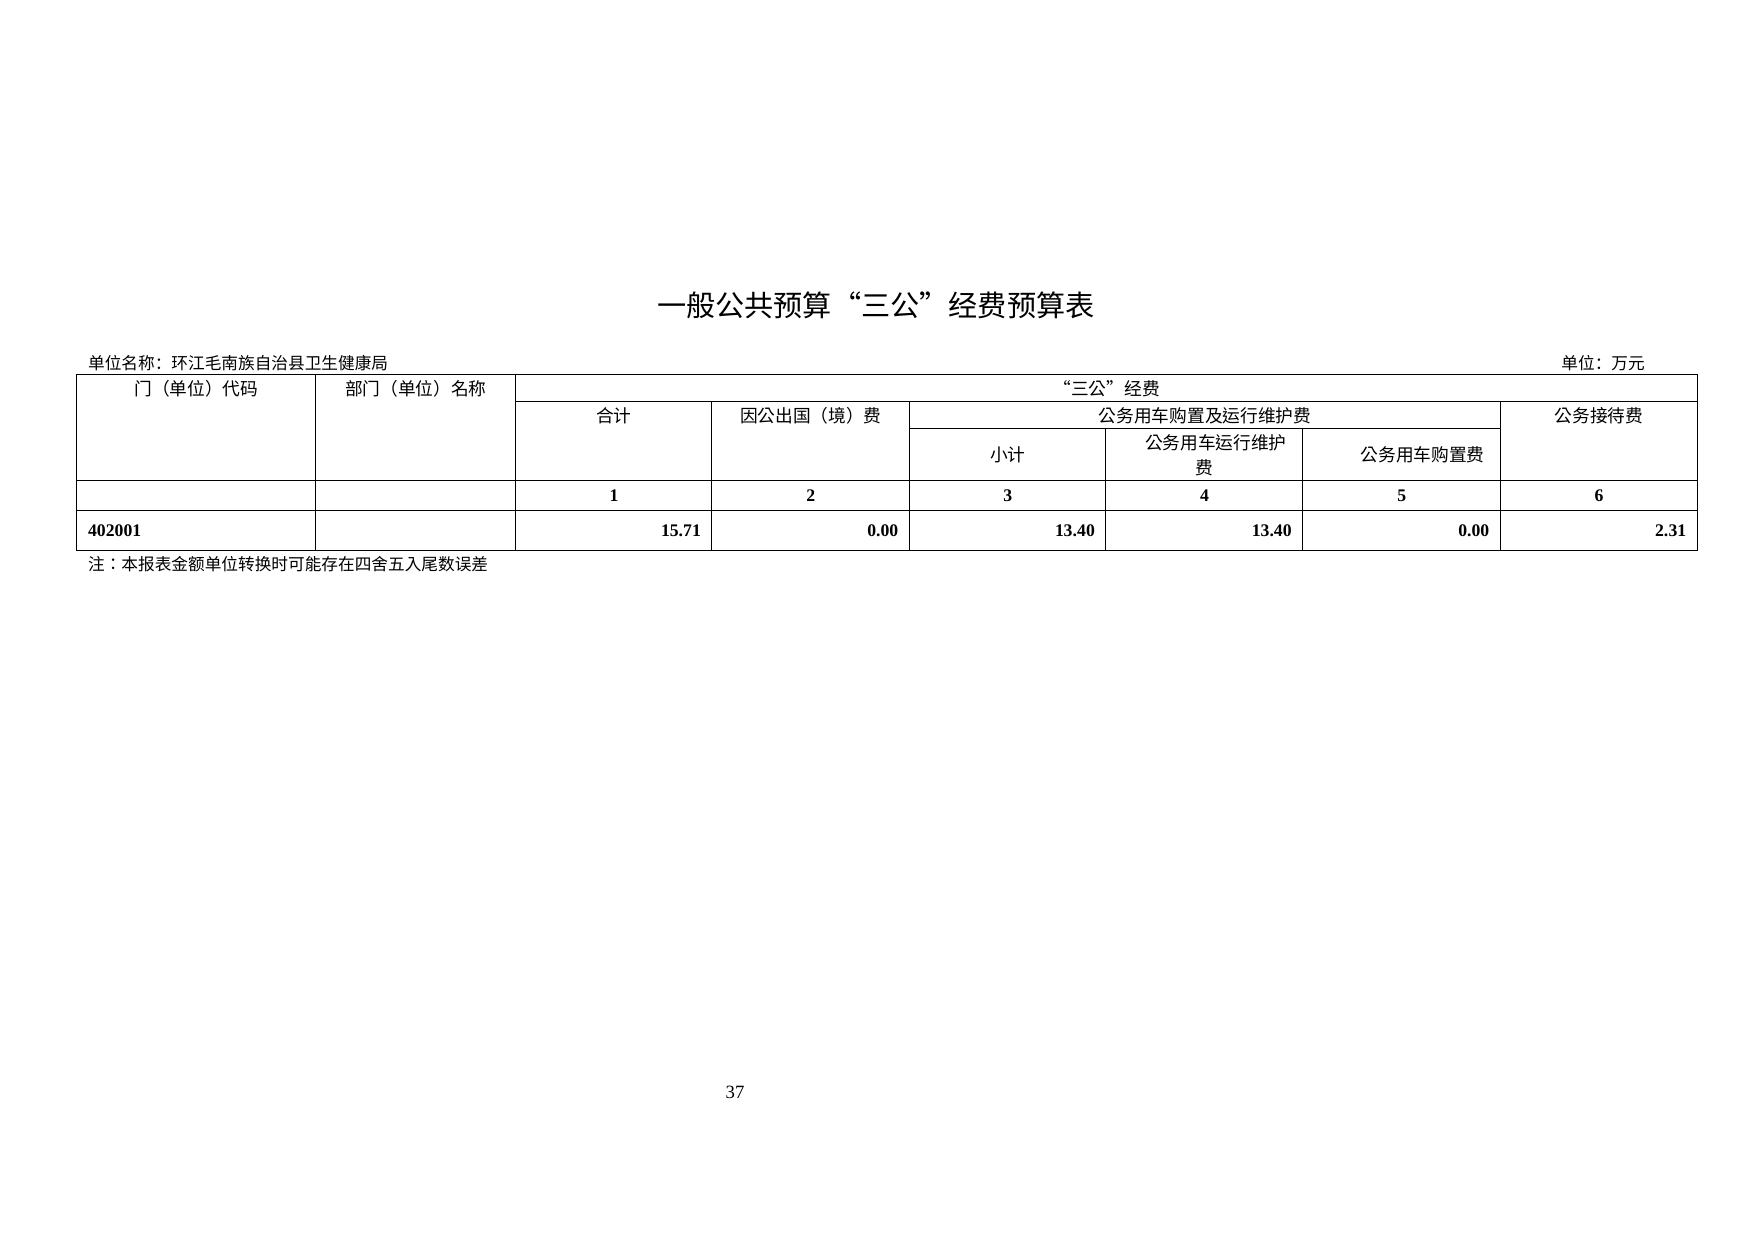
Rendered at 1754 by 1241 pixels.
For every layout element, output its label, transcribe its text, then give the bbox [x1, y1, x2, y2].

table_cell 公务用车购置及运行维护费 [910, 402, 1500, 427]
table_cell 部门（单位）名称 [316, 375, 515, 480]
table_cell 13.40 [1106, 511, 1302, 550]
table_cell 公务用车购置费 [1303, 429, 1500, 480]
table_header 单位名称：环江毛南族自治县卫生健康局 [77, 350, 1500, 374]
table_cell 2 [712, 481, 909, 509]
table_cell “三公”经费 [516, 375, 1697, 401]
table_header 单位：万元 [1500, 350, 1697, 374]
table_cell 小计 [910, 429, 1105, 480]
table_cell 15.71 [516, 511, 711, 550]
table_cell 合计 [516, 402, 711, 480]
table_cell 402001 [77, 511, 315, 550]
table_cell 2.31 [1501, 511, 1697, 550]
table_cell 注：本报表金额单位转换时可能存在四舍五入尾数误差 [77, 551, 1697, 583]
table_cell [77, 481, 315, 509]
table_cell 0.00 [1303, 511, 1500, 550]
table_cell [316, 481, 515, 509]
table_cell 1 [516, 481, 711, 509]
table_cell 5 [1303, 481, 1500, 509]
table_cell 6 [1501, 481, 1697, 509]
table_cell 0.00 [712, 511, 909, 550]
table_cell 3 [910, 481, 1105, 509]
table_cell 门（单位）代码 [77, 375, 315, 480]
table_cell [316, 511, 515, 550]
table_cell 4 [1106, 481, 1302, 509]
table_cell 13.40 [910, 511, 1105, 550]
table_cell 因公出国（境）费 [712, 402, 909, 480]
subtitle 一般公共预算“三公”经费预算表 [77, 283, 1674, 325]
table_cell 公务用车运行维护费 [1106, 429, 1302, 480]
table_cell 公务接待费 [1501, 402, 1697, 480]
